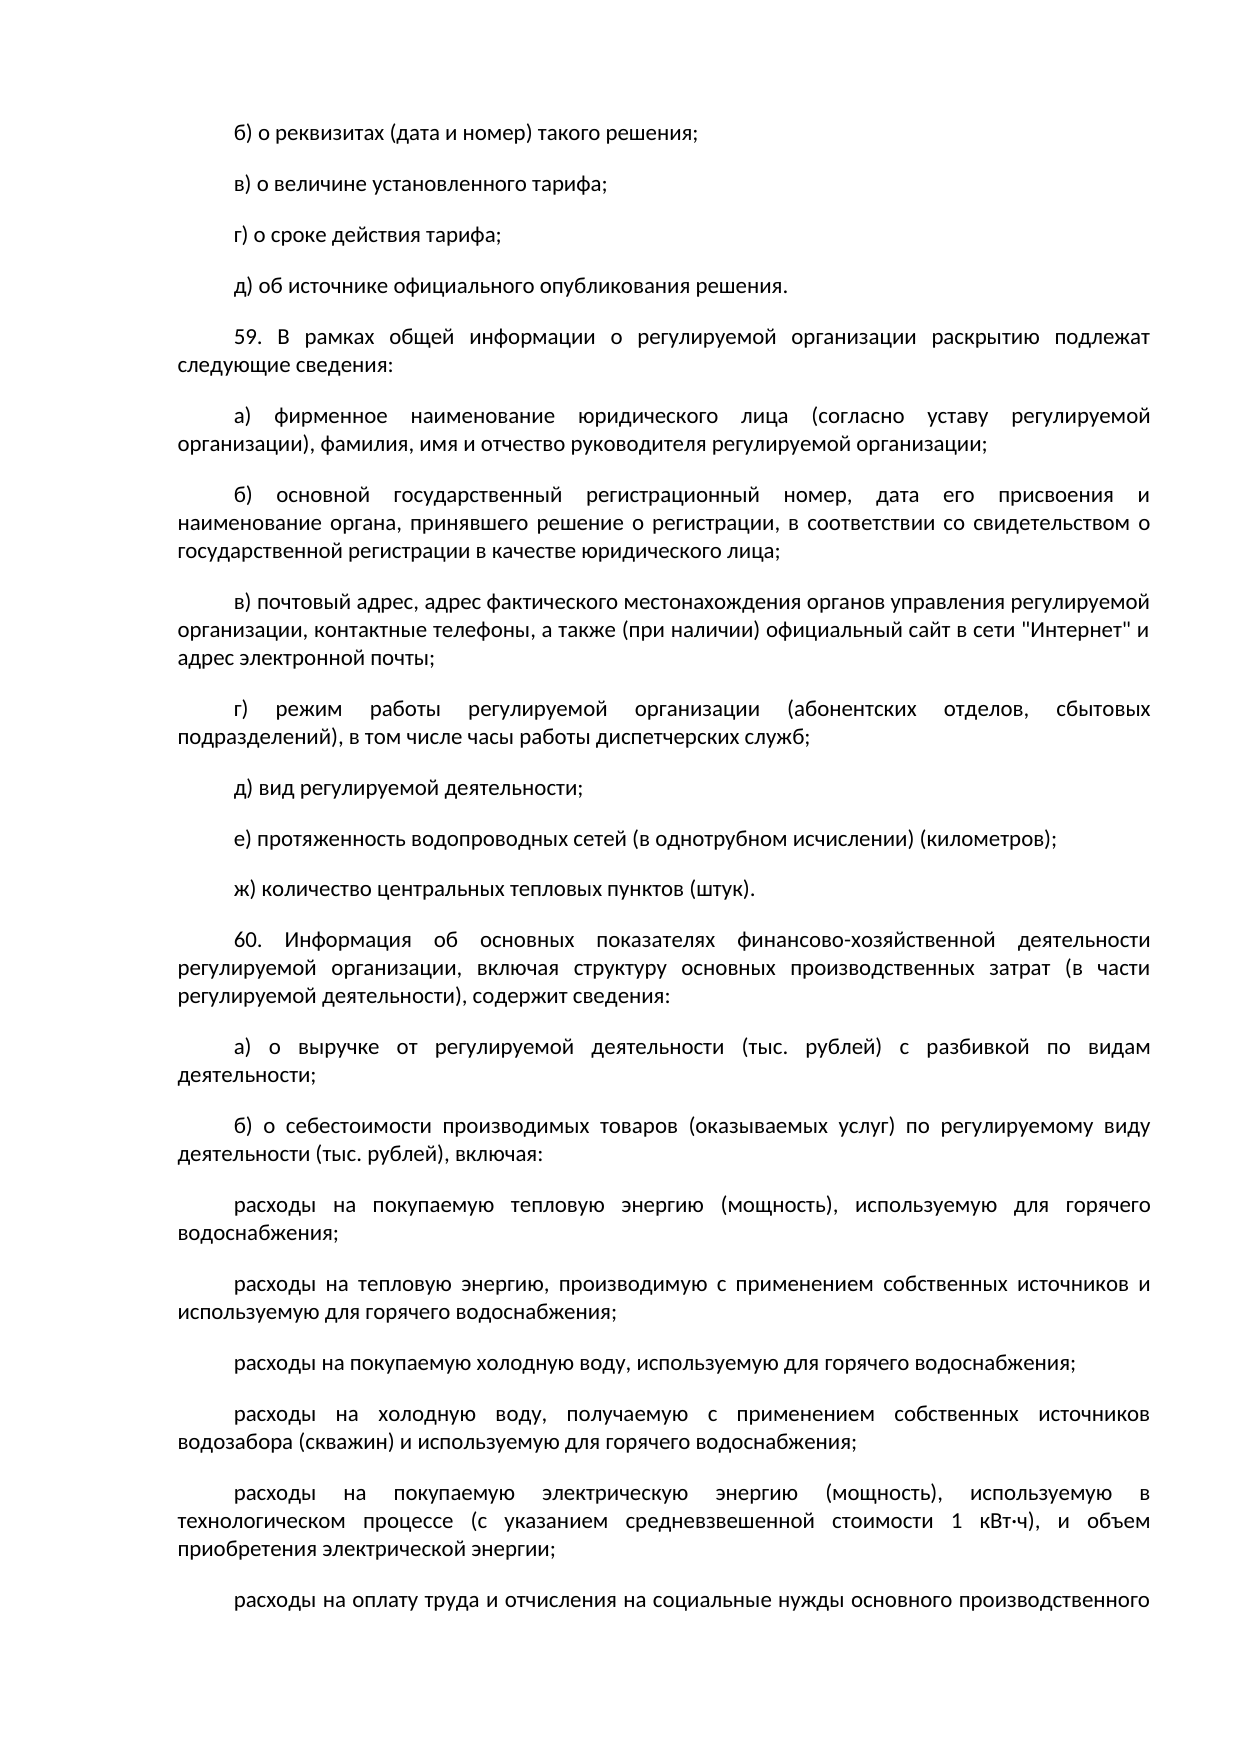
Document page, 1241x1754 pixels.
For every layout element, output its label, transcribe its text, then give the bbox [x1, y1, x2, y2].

text 59. В рамках общей информации о регулируемой организации раскрытию подлежат следующие сведения: [177, 322, 1152, 378]
text г) о сроке действия тарифа; [177, 220, 1152, 248]
text расходы на тепловую энергию, производимую с применением собственных источников и используемую для горячего водоснабжения; [177, 1269, 1152, 1325]
text в) почтовый адрес, адрес фактического местонахождения органов управления регулируемой организации, контактные телефоны, а также (при наличии) официальный сайт в сети "Интернет" и адрес электронной почты; [177, 587, 1152, 671]
text б) о себестоимости производимых товаров (оказываемых услуг) по регулируемому виду деятельности (тыс. рублей), включая: [177, 1111, 1152, 1167]
text расходы на покупаемую тепловую энергию (мощность), используемую для горячего водоснабжения; [177, 1190, 1152, 1246]
text д) об источнике официального опубликования решения. [177, 271, 1152, 299]
text б) основной государственный регистрационный номер, дата его присвоения и наименование органа, принявшего решение о регистрации, в соответствии со свидетельством о государственной регистрации в качестве юридического лица; [177, 480, 1152, 564]
text расходы на покупаемую холодную воду, используемую для горячего водоснабжения; [177, 1348, 1152, 1376]
text г) режим работы регулируемой организации (абонентских отделов, сбытовых подразделений), в том числе часы работы диспетчерских служб; [177, 694, 1152, 750]
text д) вид регулируемой деятельности; [177, 773, 1152, 801]
text е) протяженность водопроводных сетей (в однотрубном исчислении) (километров); [177, 824, 1152, 852]
text расходы на покупаемую электрическую энергию (мощность), используемую в технологическом процессе (с указанием средневзвешенной стоимости 1 кВт·ч), и объем приобретения электрической энергии; [177, 1478, 1152, 1562]
text б) о реквизитах (дата и номер) такого решения; [177, 118, 1152, 146]
text расходы на холодную воду, получаемую с применением собственных источников водозабора (скважин) и используемую для горячего водоснабжения; [177, 1399, 1152, 1455]
text в) о величине установленного тарифа; [177, 169, 1152, 197]
text ж) количество центральных тепловых пунктов (штук). [177, 874, 1152, 903]
text а) о выручке от регулируемой деятельности (тыс. рублей) с разбивкой по видам деятельности; [177, 1032, 1152, 1088]
text а) фирменное наименование юридического лица (согласно уставу регулируемой организации), фамилия, имя и отчество руководителя регулируемой организации; [177, 401, 1152, 457]
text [177, 1585, 1152, 1613]
text 60. Информация об основных показателях финансово-хозяйственной деятельности регулируемой организации, включая структуру основных производственных затрат (в части регулируемой деятельности), содержит сведения: [177, 926, 1152, 1009]
